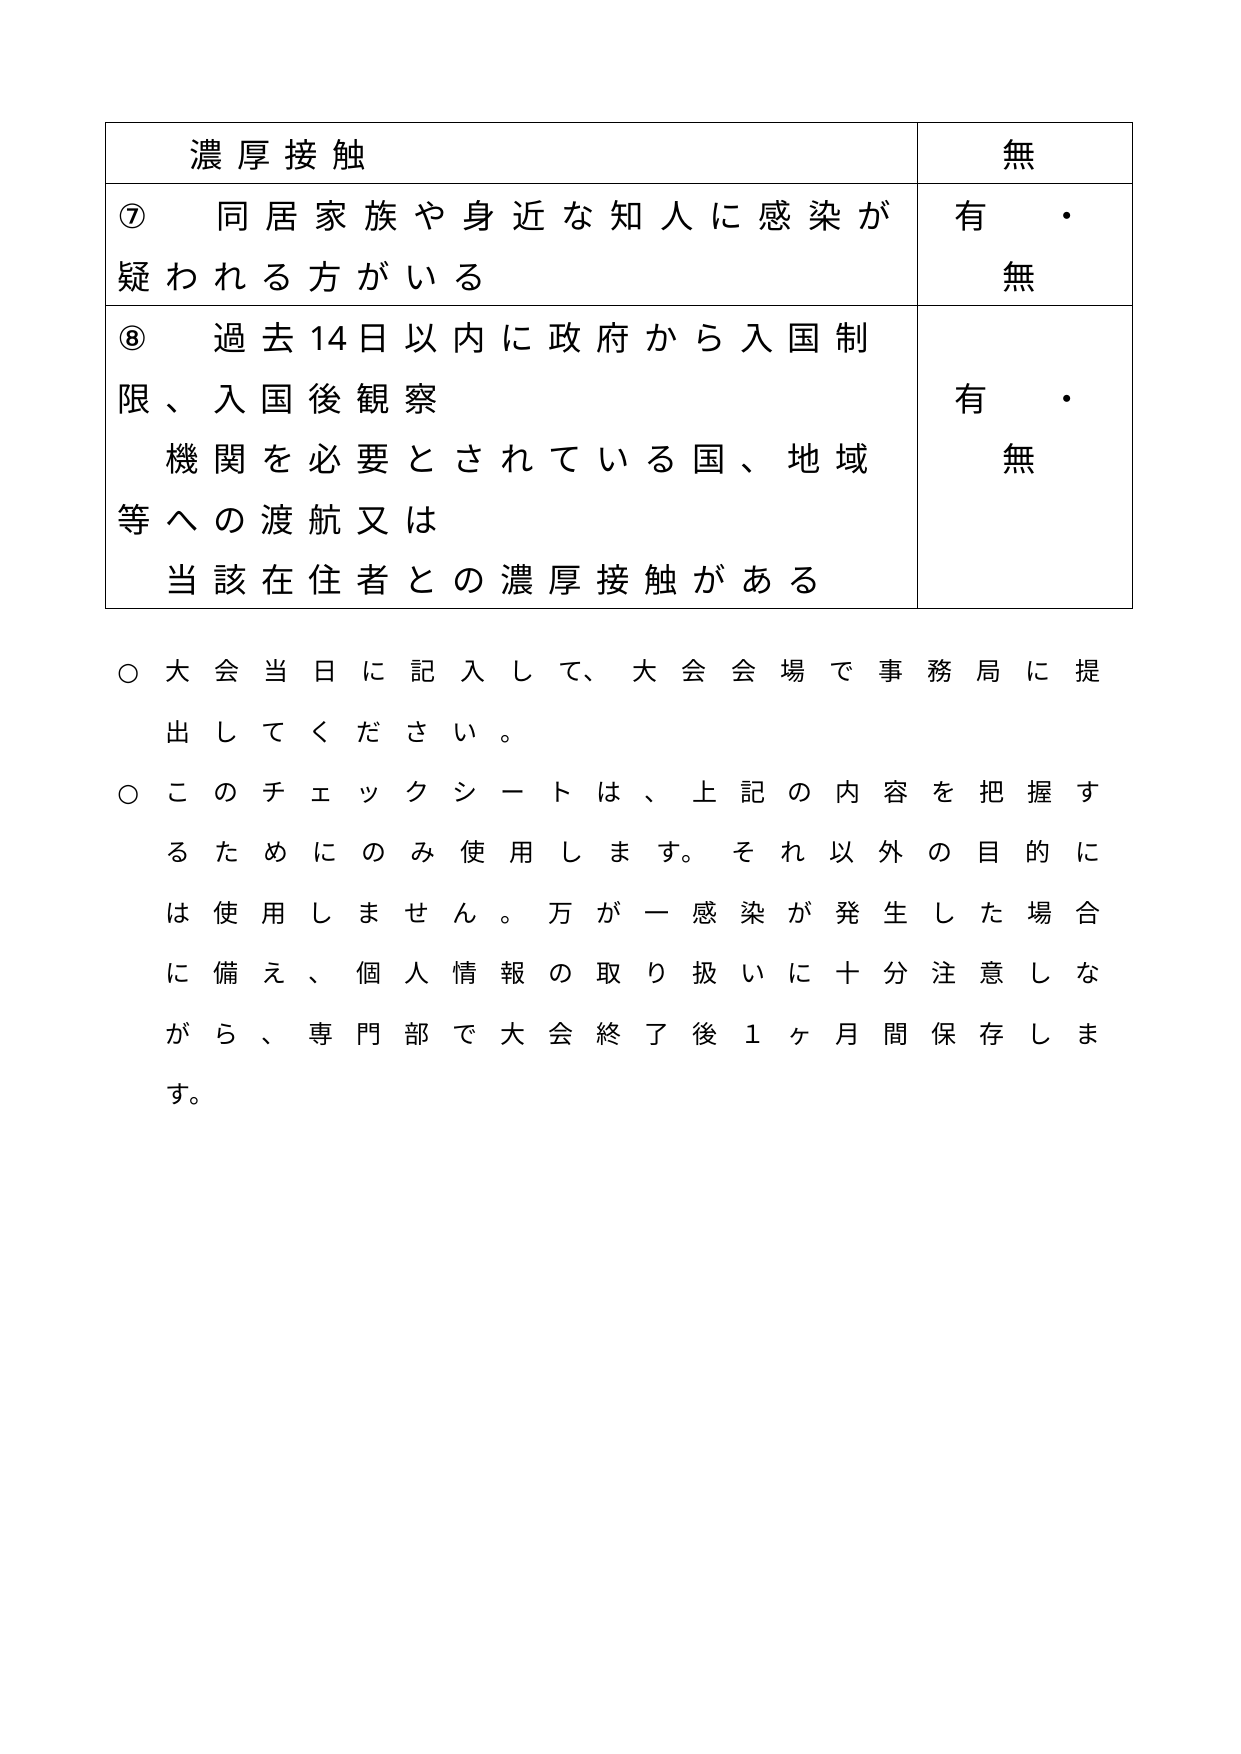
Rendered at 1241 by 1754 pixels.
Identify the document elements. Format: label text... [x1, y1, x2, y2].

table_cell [106, 123, 917, 183]
table_cell 有 ・ 無 [918, 123, 1132, 183]
table_cell 有 ・ 無 [918, 306, 1132, 608]
list 大会当日に記入して、大会会場で事務局に提出してください。 [117, 639, 1123, 760]
table_cell ⑦ 同居家族や身近な知人に感染が疑われる方がいる [106, 184, 917, 305]
table_cell ⑧ 過去14日以内に政府から入国制限、入国後観察 機関を必要とされている国、地域等への渡航又は 当該在住者との濃厚接触がある [106, 306, 917, 608]
table_cell 有 ・ 無 [918, 184, 1132, 305]
list このチェックシートは、上記の内容を把握するためにのみ使用します。それ以外の目的には使用しません。万が一感染が発生した場合に備え、個人情報の取り扱いに十分注意しながら、専門部で大会終了後１ヶ月間保存します。 [117, 760, 1123, 1123]
